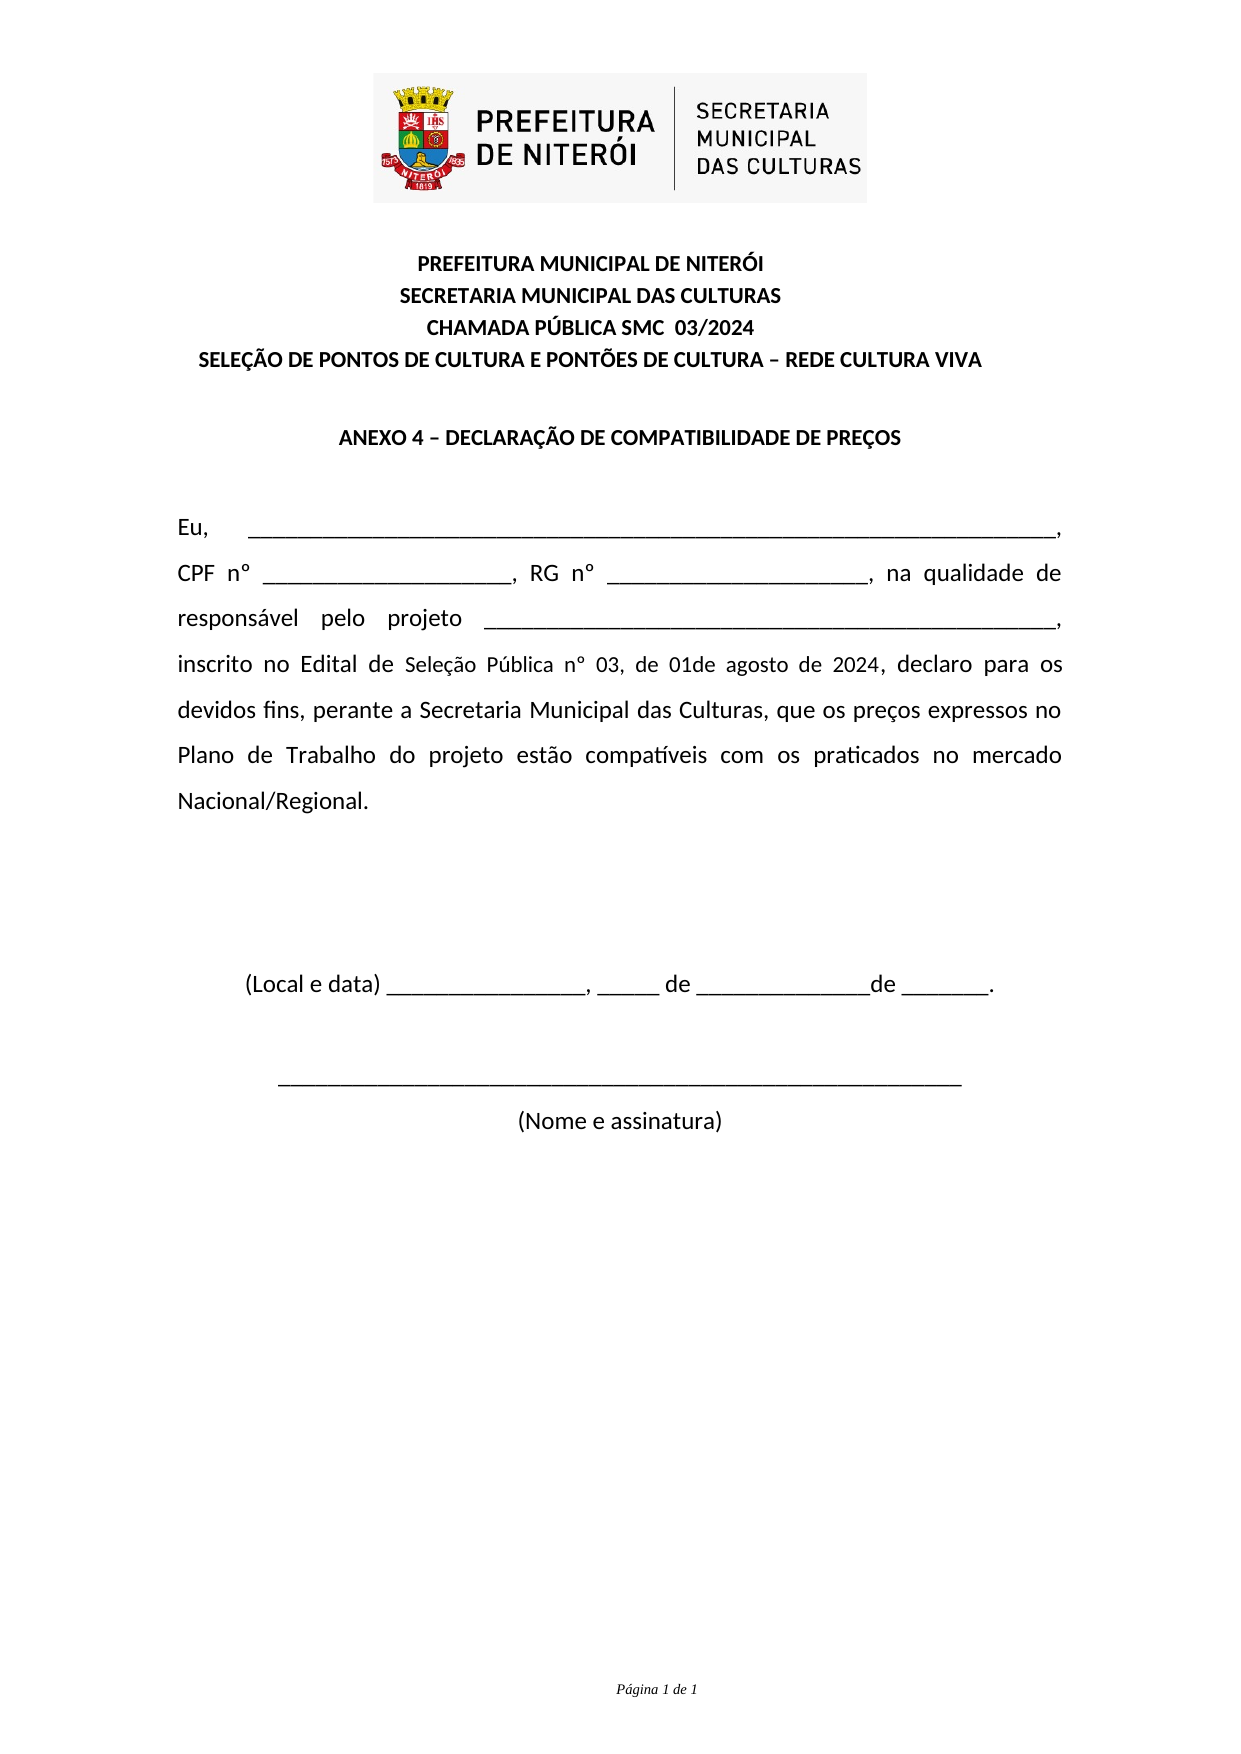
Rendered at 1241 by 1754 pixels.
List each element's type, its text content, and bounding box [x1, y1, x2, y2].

text Eu, _________________________________________________________________, CPF nº ____________________, RG nº _____________________, na qualidade de responsável pelo projeto ______________________________________________, inscrito no Edital de Seleção Pública nº 03, de 01de agosto de 2024, declaro para os devidos fins, perante a Secretaria Municipal das Culturas, que os preços expressos no Plano de Trabalho do projeto estão compatíveis com os praticados no mercado Nacional/Regional. [177, 511, 1063, 816]
text SECRETARIA MUNICIPAL DAS CULTURAS [118, 281, 1063, 309]
picture [373, 73, 867, 203]
text (Nome e assinatura) [177, 1105, 1063, 1136]
text ANEXO 4 – DECLARAÇÃO DE COMPATIBILIDADE DE PREÇOS [177, 423, 1063, 451]
text (Local e data) ________________, _____ de ______________de _______. [177, 968, 1063, 999]
text SELEÇÃO DE PONTOS DE CULTURA E PONTÕES DE CULTURA – REDE CULTURA VIVA [118, 345, 1063, 373]
text _______________________________________________________ [177, 1060, 1063, 1090]
text PREFEITURA MUNICIPAL DE NITERÓI [118, 249, 1063, 277]
text CHAMADA PÚBLICA SMC 03/2024 [118, 313, 1063, 341]
